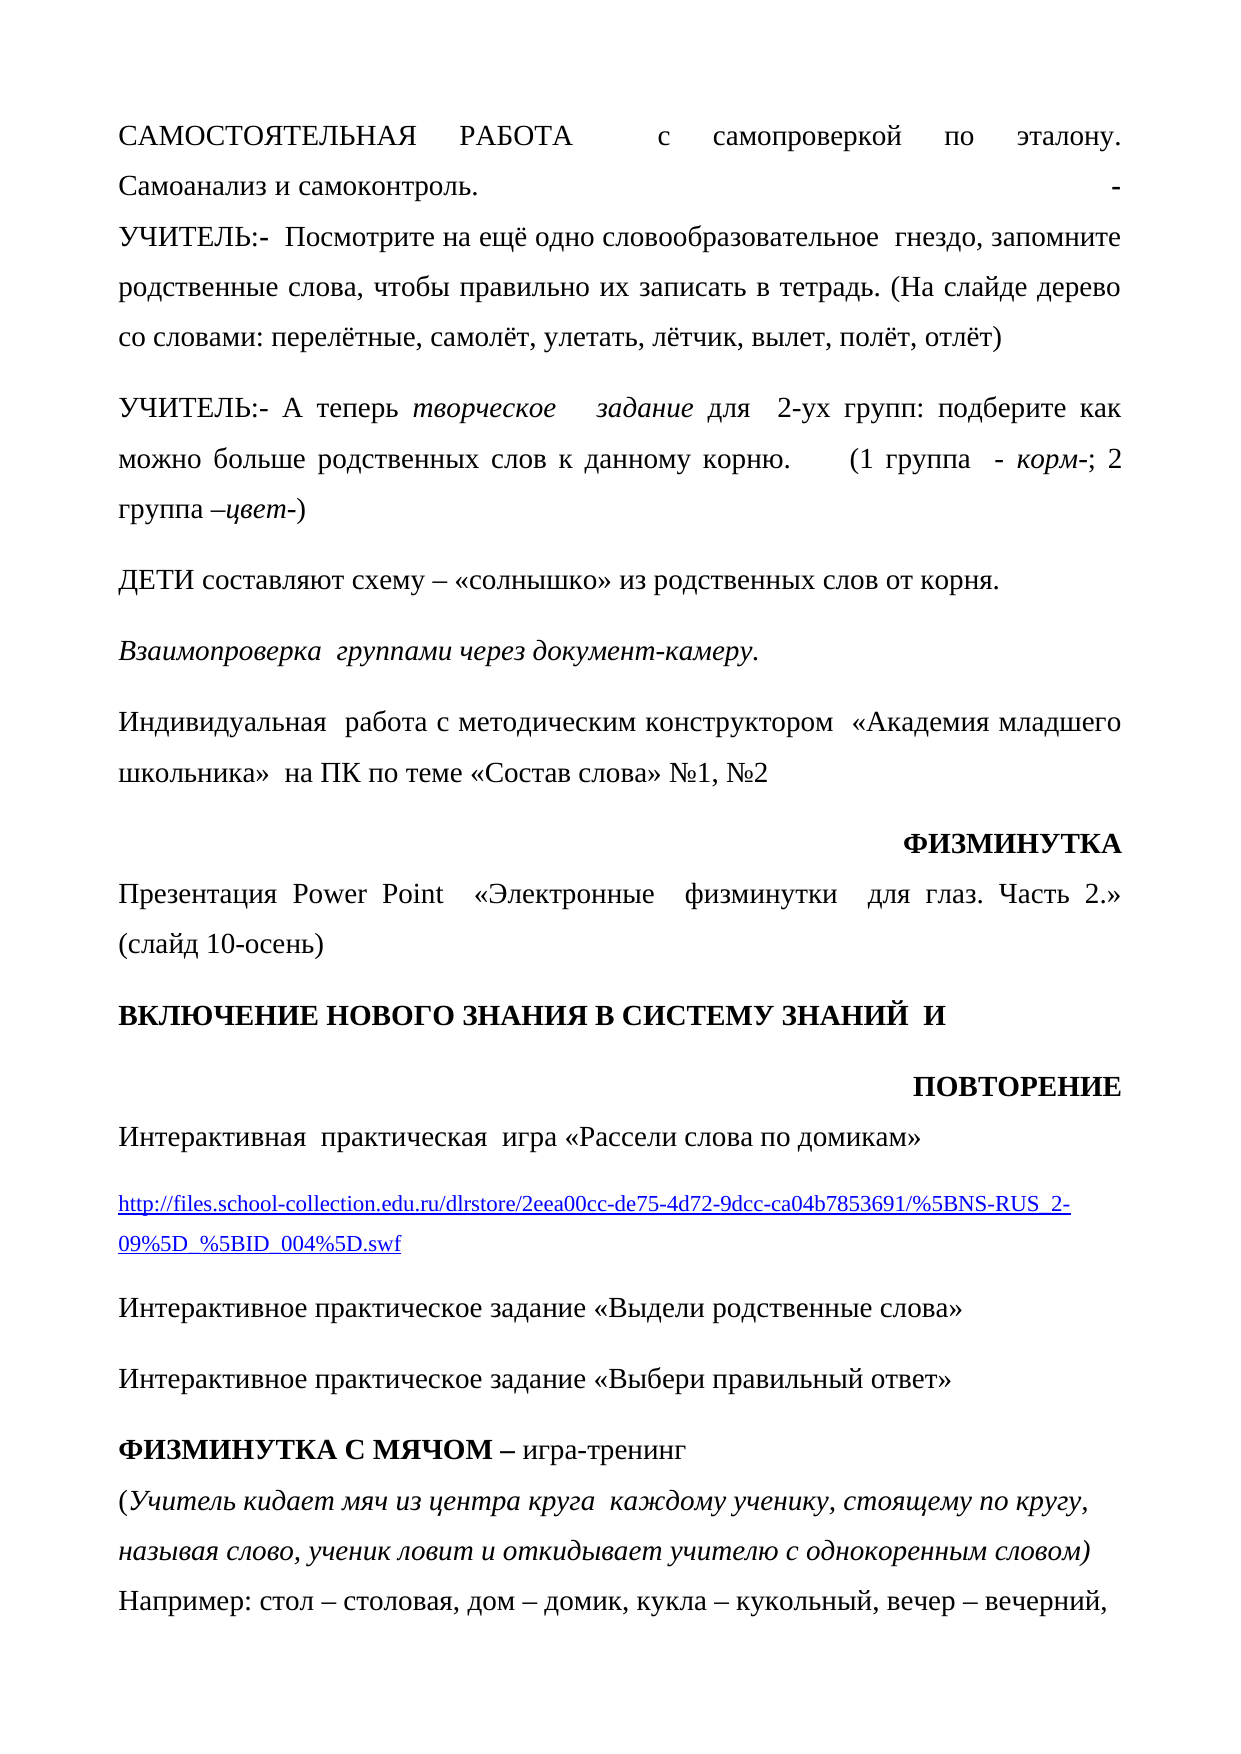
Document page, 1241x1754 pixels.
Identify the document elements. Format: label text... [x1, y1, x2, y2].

text ВКЛЮЧЕНИЕ НОВОГО ЗНАНИЯ В СИСТЕМУ ЗНАНИЙ И [118, 998, 1122, 1031]
text УЧИТЕЛЬ:- А теперь творческое задание для 2-ух групп: подберите как можно больше родственных слов к данному корню. (1 группа - корм-; 2 группа –цвет-) [118, 391, 1122, 525]
text САМОСТОЯТЕЛЬНАЯ РАБОТА с самопроверкой по эталону. Самоанализ и самоконтроль. - УЧИТЕЛЬ:- Посмотрите на ещё одно словообразовательное гнездо, запомните родственные слова, чтобы правильно их записать в тетрадь. (На слайде дерево со словами: перелётные, самолёт, улетать, лётчик, вылет, полёт, отлёт) [118, 118, 1122, 353]
text Взаимопроверка группами через документ-камеру. [118, 633, 1122, 667]
text ФИЗМИНУТКА Презентация Power Point «Электронные физминутки для глаз. Часть 2.» (слайд 10-осень) [118, 826, 1122, 960]
text ДЕТИ составляют схему – «солнышко» из родственных слов от корня. [118, 562, 1122, 596]
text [118, 1432, 1122, 1617]
text Индивидуальная работа с методическим конструктором «Академия младшего школьника» на ПК по теме «Состав слова» №1, №2 [118, 704, 1122, 788]
text ПОВТОРЕНИЕ Интерактивная практическая игра «Рассели слова по домикам» [118, 1069, 1122, 1153]
text Интерактивное практическое задание «Выдели родственные слова» [118, 1290, 1122, 1324]
text http://files.school-collection.edu.ru/dlrstore/2eea00cc-de75-4d72-9dcc-ca04b7853691/%5BNS-RUS_2-09%5D_%5BID_004%5D.swf [118, 1190, 1122, 1256]
text Интерактивное практическое задание «Выбери правильный ответ» [118, 1361, 1122, 1395]
